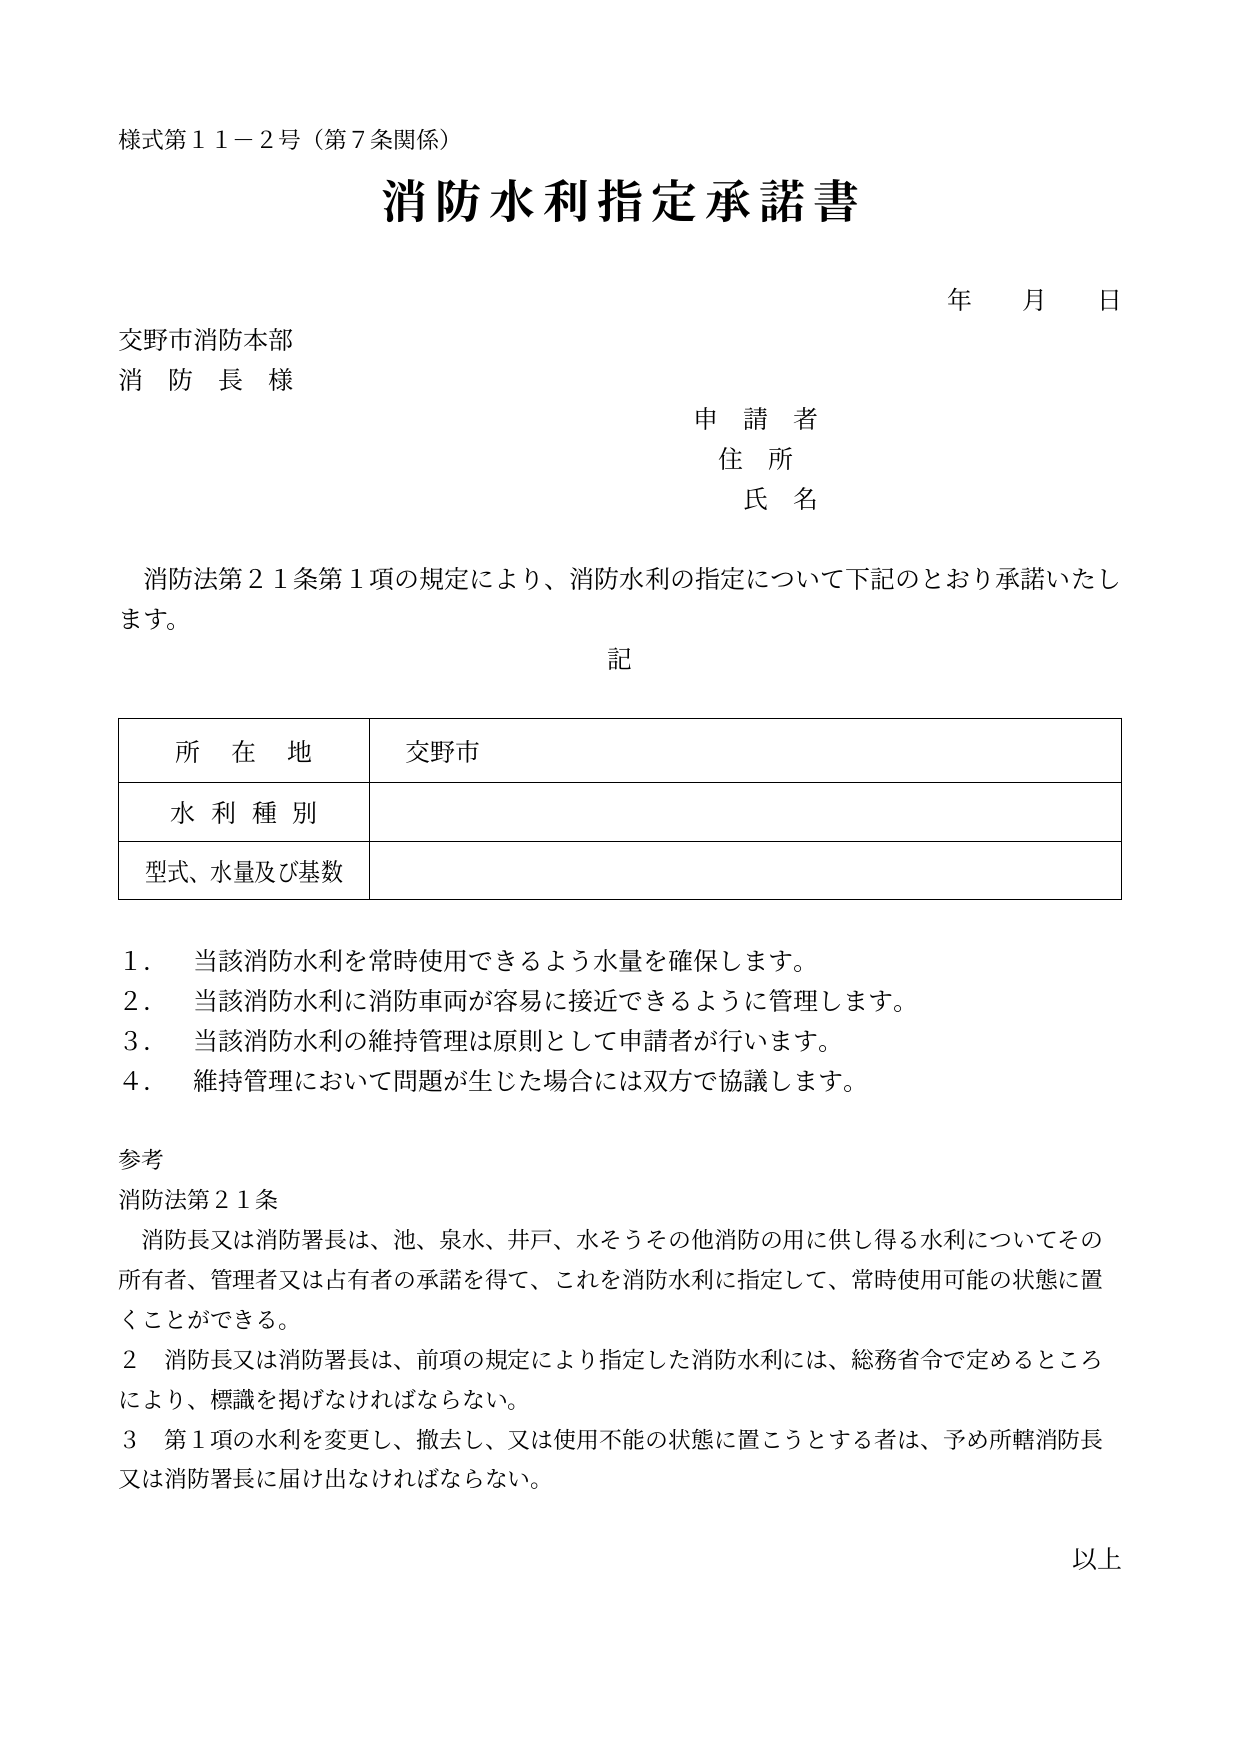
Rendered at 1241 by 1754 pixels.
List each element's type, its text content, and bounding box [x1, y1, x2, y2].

text 消防長又は消防署長は、池、泉水、井戸、水そうその他消防の用に供し得る水利についてその所有者、管理者又は占有者の承諾を得て、これを消防水利に指定して、常時使用可能の状態に置くことができる。 [118, 1219, 1122, 1338]
text 住 所 [118, 438, 1122, 478]
list 当該消防水利の維持管理は原則として申請者が行います。 [118, 1019, 1122, 1059]
text 氏 名 [118, 478, 1122, 518]
list 当該消防水利を常時使用できるよう水量を確保します。 [118, 939, 1122, 979]
table_cell [370, 842, 1121, 898]
text 以上 [118, 1538, 1122, 1578]
list 当該消防水利に消防車両が容易に接近できるように管理します。 [118, 979, 1122, 1019]
text 消防水利指定承諾書 [118, 159, 1122, 239]
text 年 月 日 [118, 278, 1122, 318]
table_cell 水利種別 [119, 783, 369, 841]
text 参考 [118, 1139, 1122, 1179]
table_header 交野市 [370, 719, 1121, 782]
text 交野市消防本部 [118, 318, 1122, 358]
subtitle 記 [118, 638, 1122, 677]
list 維持管理において問題が生じた場合には双方で協議します。 [118, 1059, 1122, 1099]
table_header 所在地 [119, 719, 369, 782]
text ２ 消防長又は消防署長は、前項の規定により指定した消防水利には、総務省令で定めるところにより、標識を掲げなければならない。 [118, 1338, 1122, 1418]
text ３ 第１項の水利を変更し、撤去し、又は使用不能の状態に置こうとする者は、予め所轄消防長又は消防署長に届け出なければならない。 [118, 1418, 1122, 1498]
text 消防法第２１条 [118, 1179, 1122, 1219]
text 申 請 者 [118, 398, 1122, 438]
table_cell [370, 783, 1121, 841]
text 消防長 様 [118, 358, 1122, 398]
text 消防法第２１条第１項の規定により、消防水利の指定について下記のとおり承諾いたします。 [118, 558, 1122, 638]
table_cell 型式、水量及び基数 [119, 842, 369, 898]
text 様式第１１－２号（第７条関係） [118, 119, 1122, 159]
